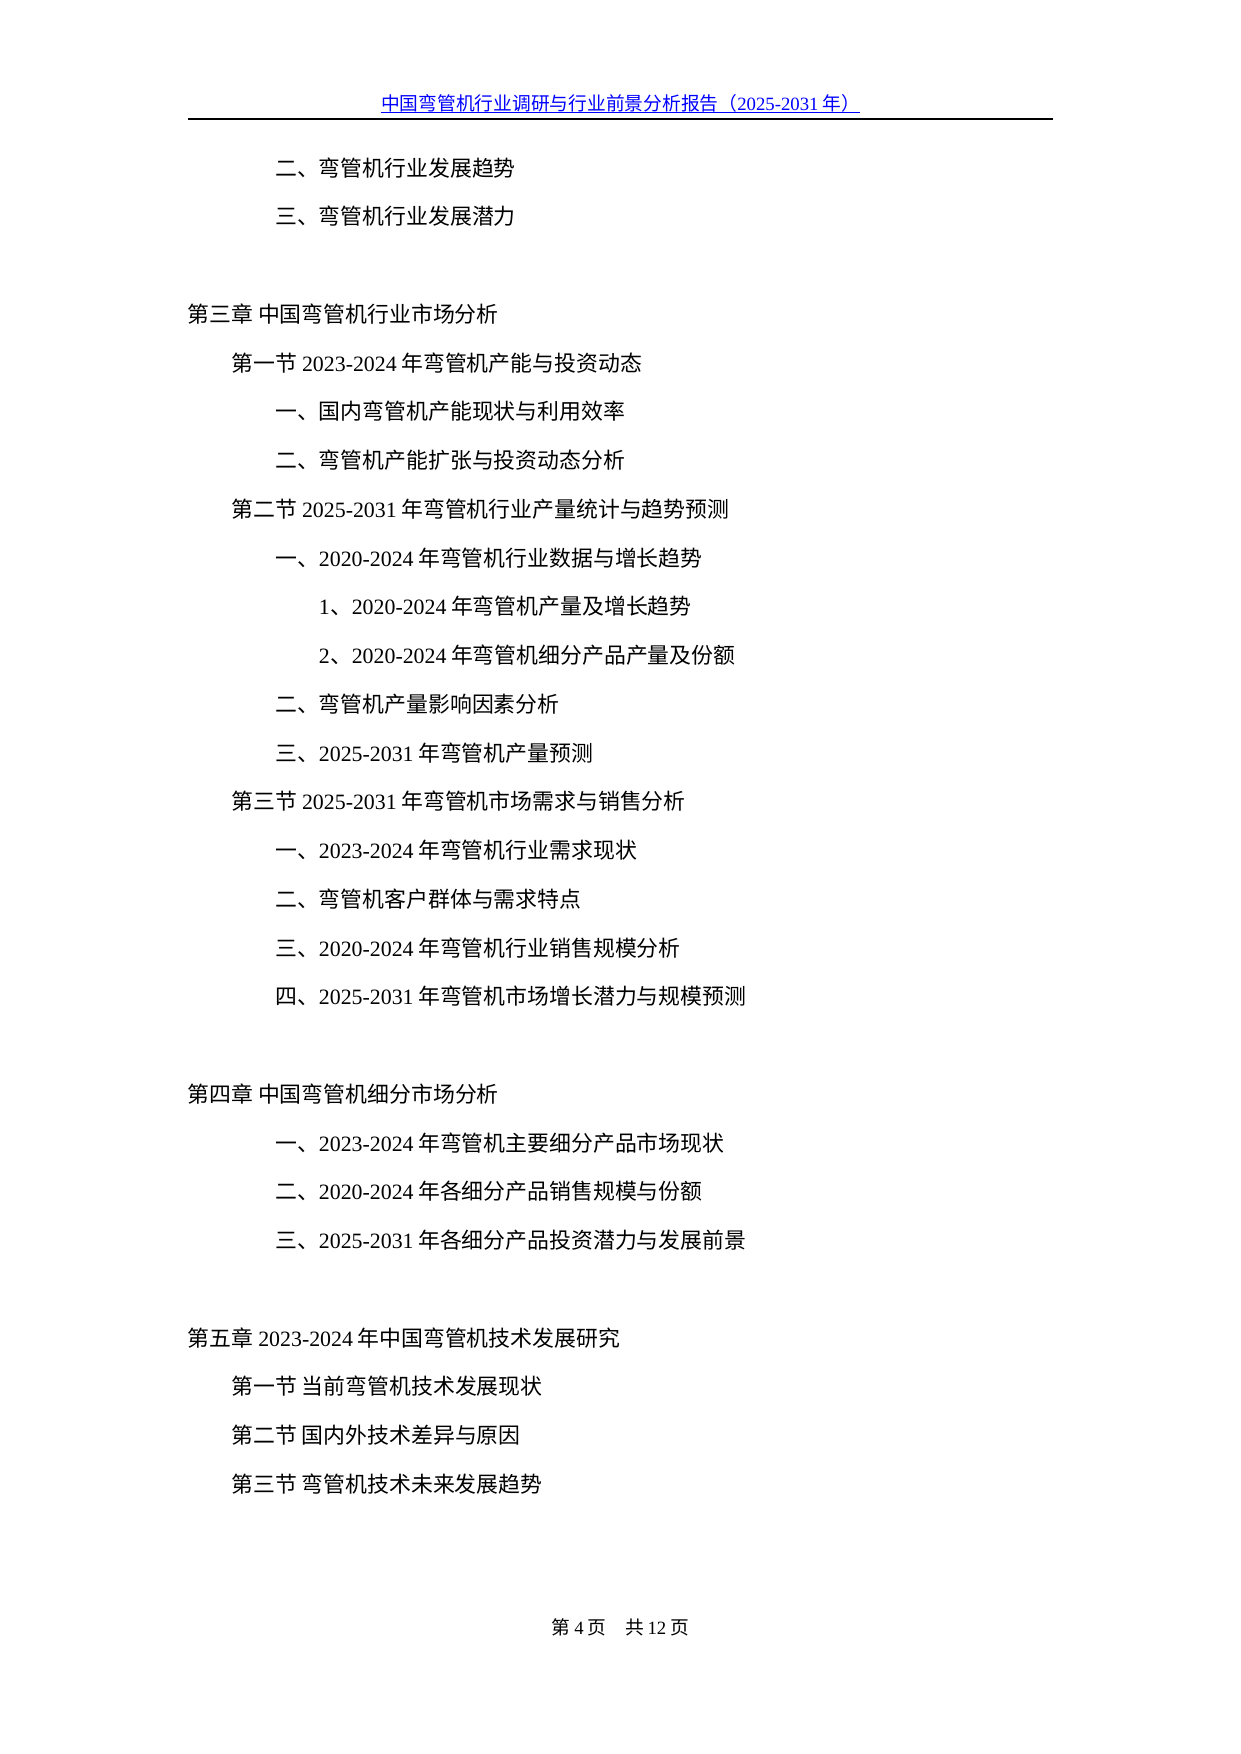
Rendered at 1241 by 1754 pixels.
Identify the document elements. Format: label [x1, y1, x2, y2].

text [187, 150, 1053, 1499]
